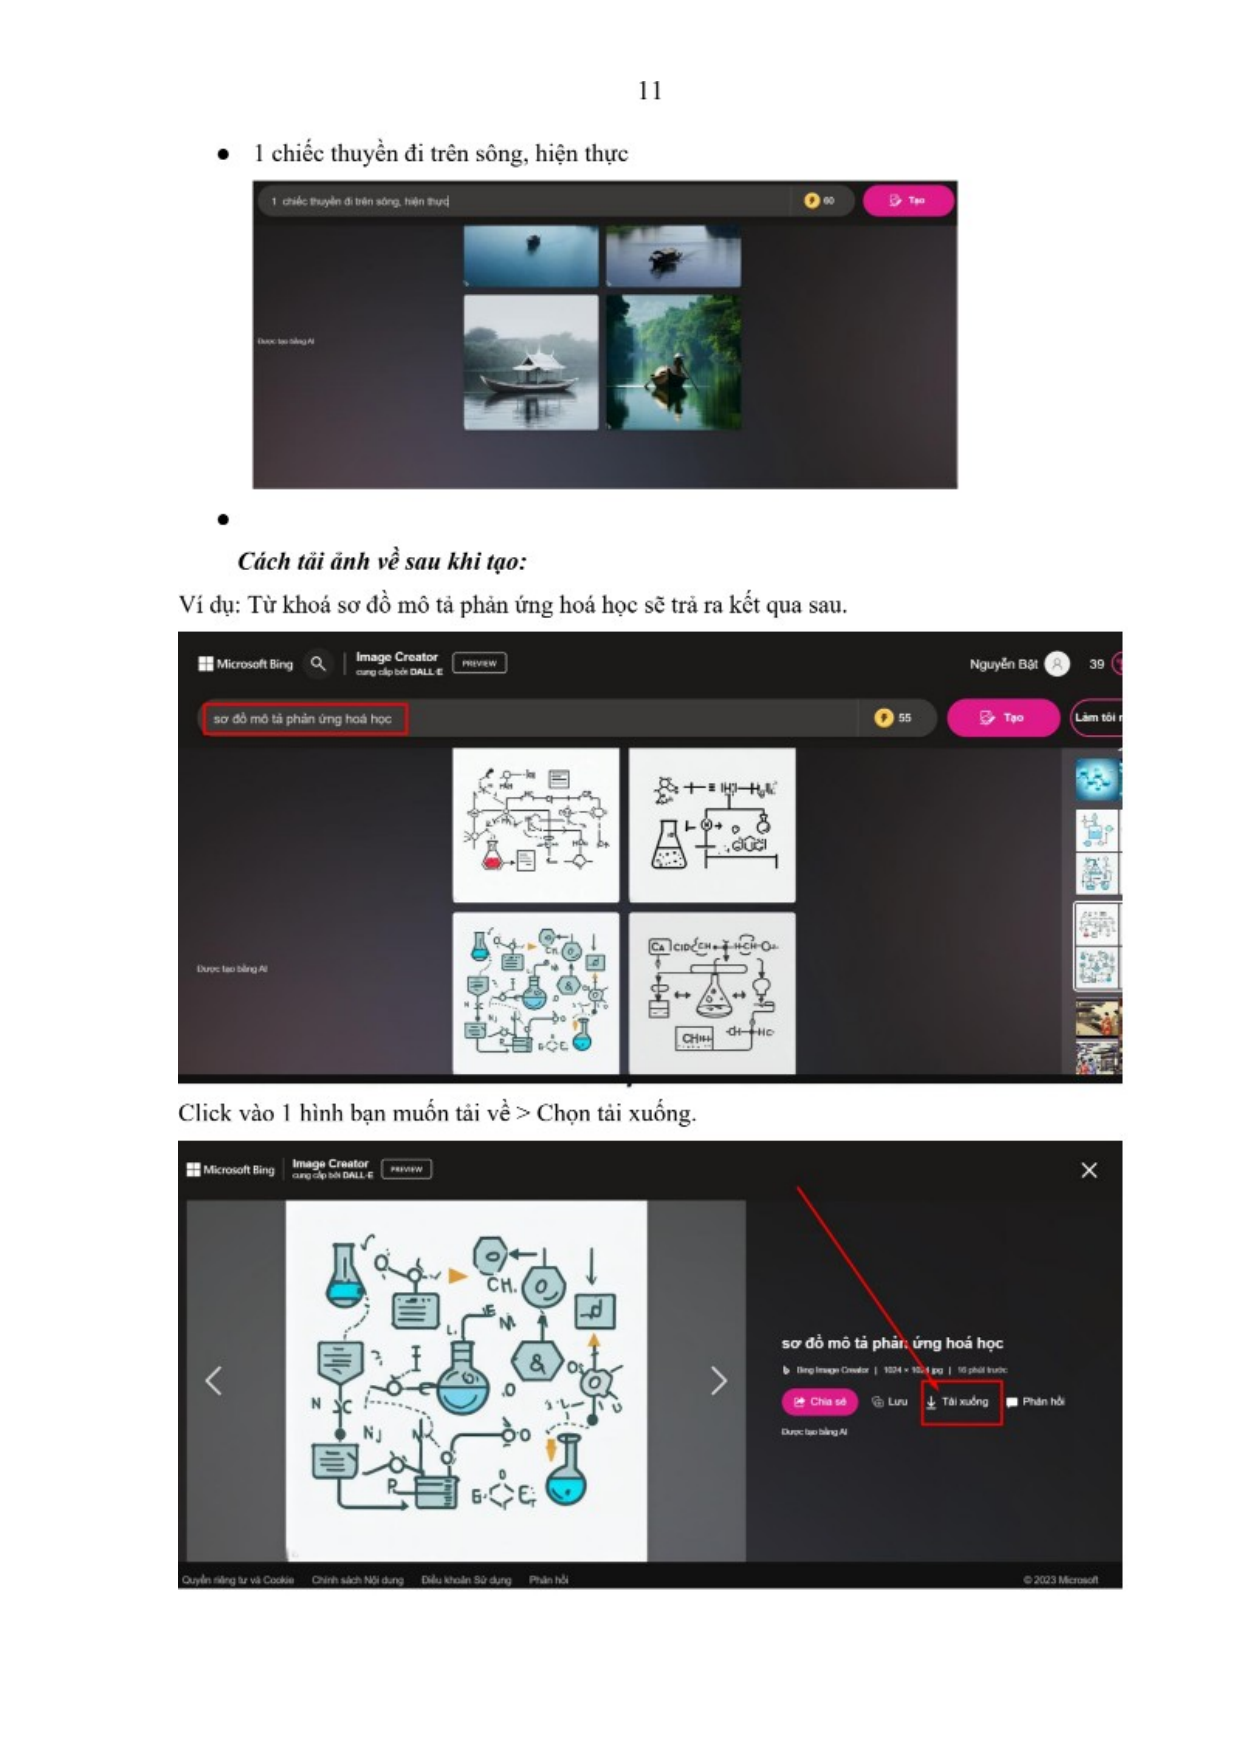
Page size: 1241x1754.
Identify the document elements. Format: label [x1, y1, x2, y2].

picture [178, 81, 1128, 1596]
